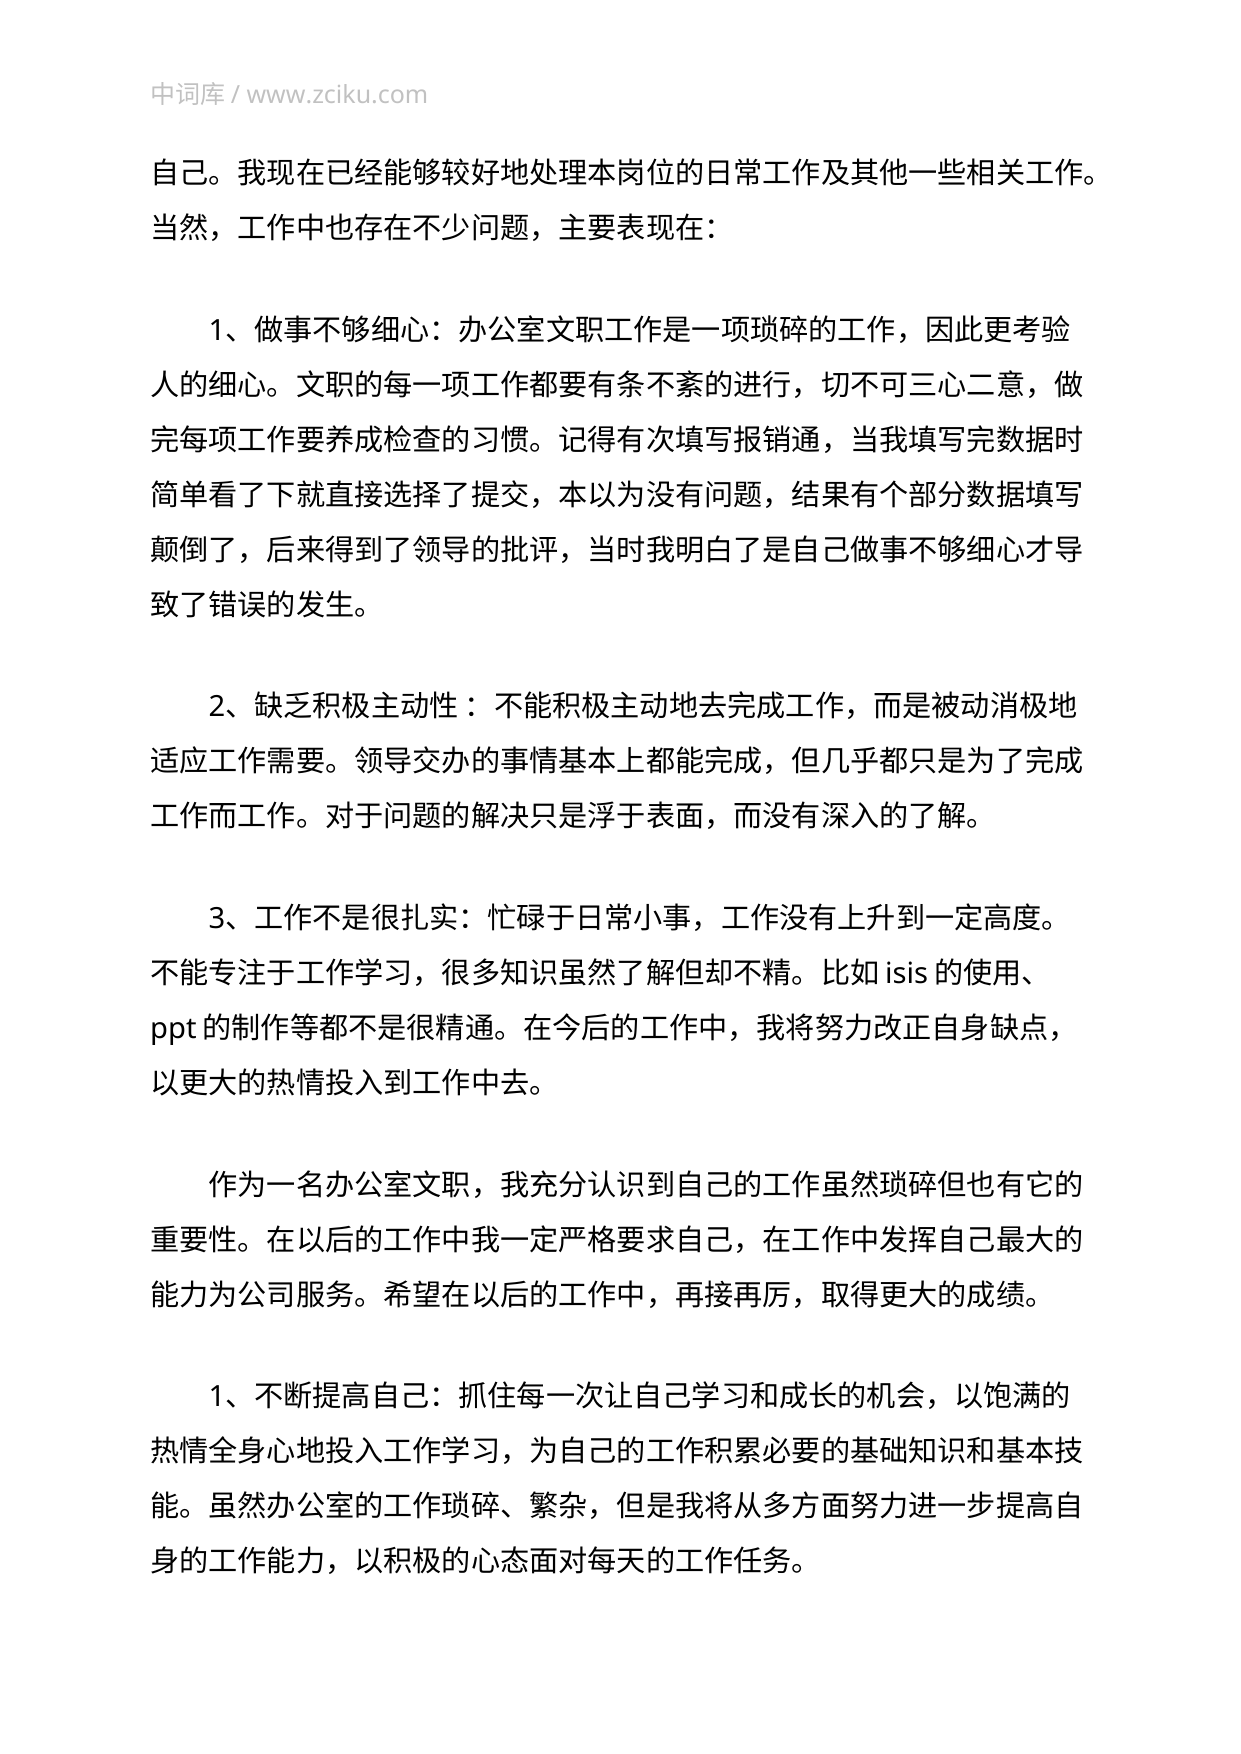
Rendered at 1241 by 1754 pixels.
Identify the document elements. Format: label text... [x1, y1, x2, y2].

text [150, 150, 1090, 247]
text 1、做事不够细心：办公室文职工作是一项琐碎的工作，因此更考验人的细心。文职的每一项工作都要有条不紊的进行，切不可三心二意，做完每项工作要养成检查的习惯。记得有次填写报销通，当我填写完数据时简单看了下就直接选择了提交，本以为没有问题，结果有个部分数据填写颠倒了，后来得到了领导的批评，当时我明白了是自己做事不够细心才导致了错误的发生。 [150, 307, 1090, 623]
text 3、工作不是很扎实：忙碌于日常小事，工作没有上升到一定高度。不能专注于工作学习，很多知识虽然了解但却不精。比如isis的使用、ppt的制作等都不是很精通。在今后的工作中，我将努力改正自身缺点，以更大的热情投入到工作中去。 [150, 895, 1090, 1102]
text 2、缺乏积极主动性 ：不能积极主动地去完成工作，而是被动消极地适应工作需要。领导交办的事情基本上都能完成，但几乎都只是为了完成工作而工作。对于问题的解决只是浮于表面，而没有深入的了解。 [150, 683, 1090, 835]
text 1、不断提高自己：抓住每一次让自己学习和成长的机会，以饱满的热情全身心地投入工作学习，为自己的工作积累必要的基础知识和基本技能。虽然办公室的工作琐碎、繁杂，但是我将从多方面努力进一步提高自身的工作能力，以积极的心态面对每天的工作任务。 [150, 1373, 1090, 1580]
text 作为一名办公室文职，我充分认识到自己的工作虽然琐碎但也有它的重要性。在以后的工作中我一定严格要求自己，在工作中发挥自己最大的能力为公司服务。希望在以后的工作中，再接再厉，取得更大的成绩。 [150, 1161, 1090, 1313]
